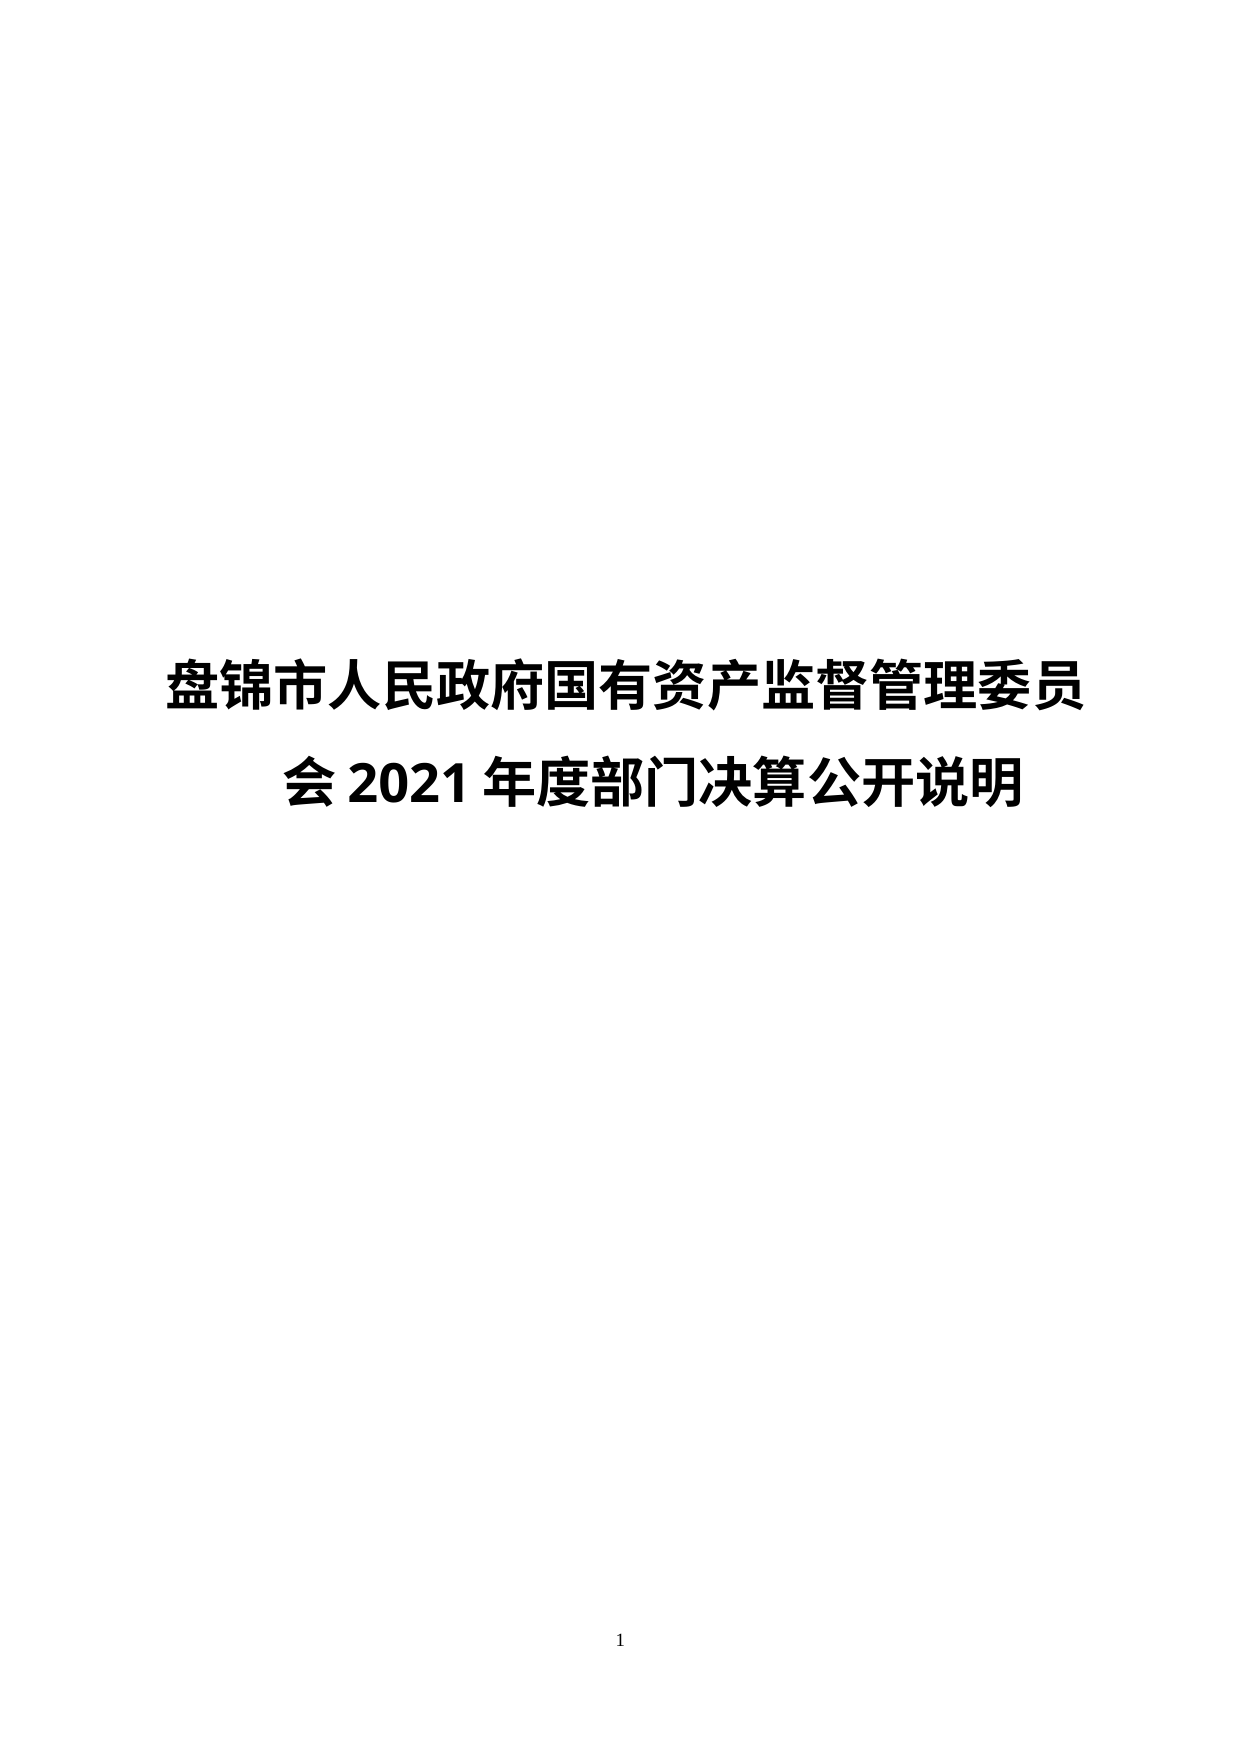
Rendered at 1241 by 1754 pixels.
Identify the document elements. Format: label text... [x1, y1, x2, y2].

text 盘锦市人民政府国有资产监督管理委员会2021年度部门决算公开说明 [158, 633, 1093, 828]
